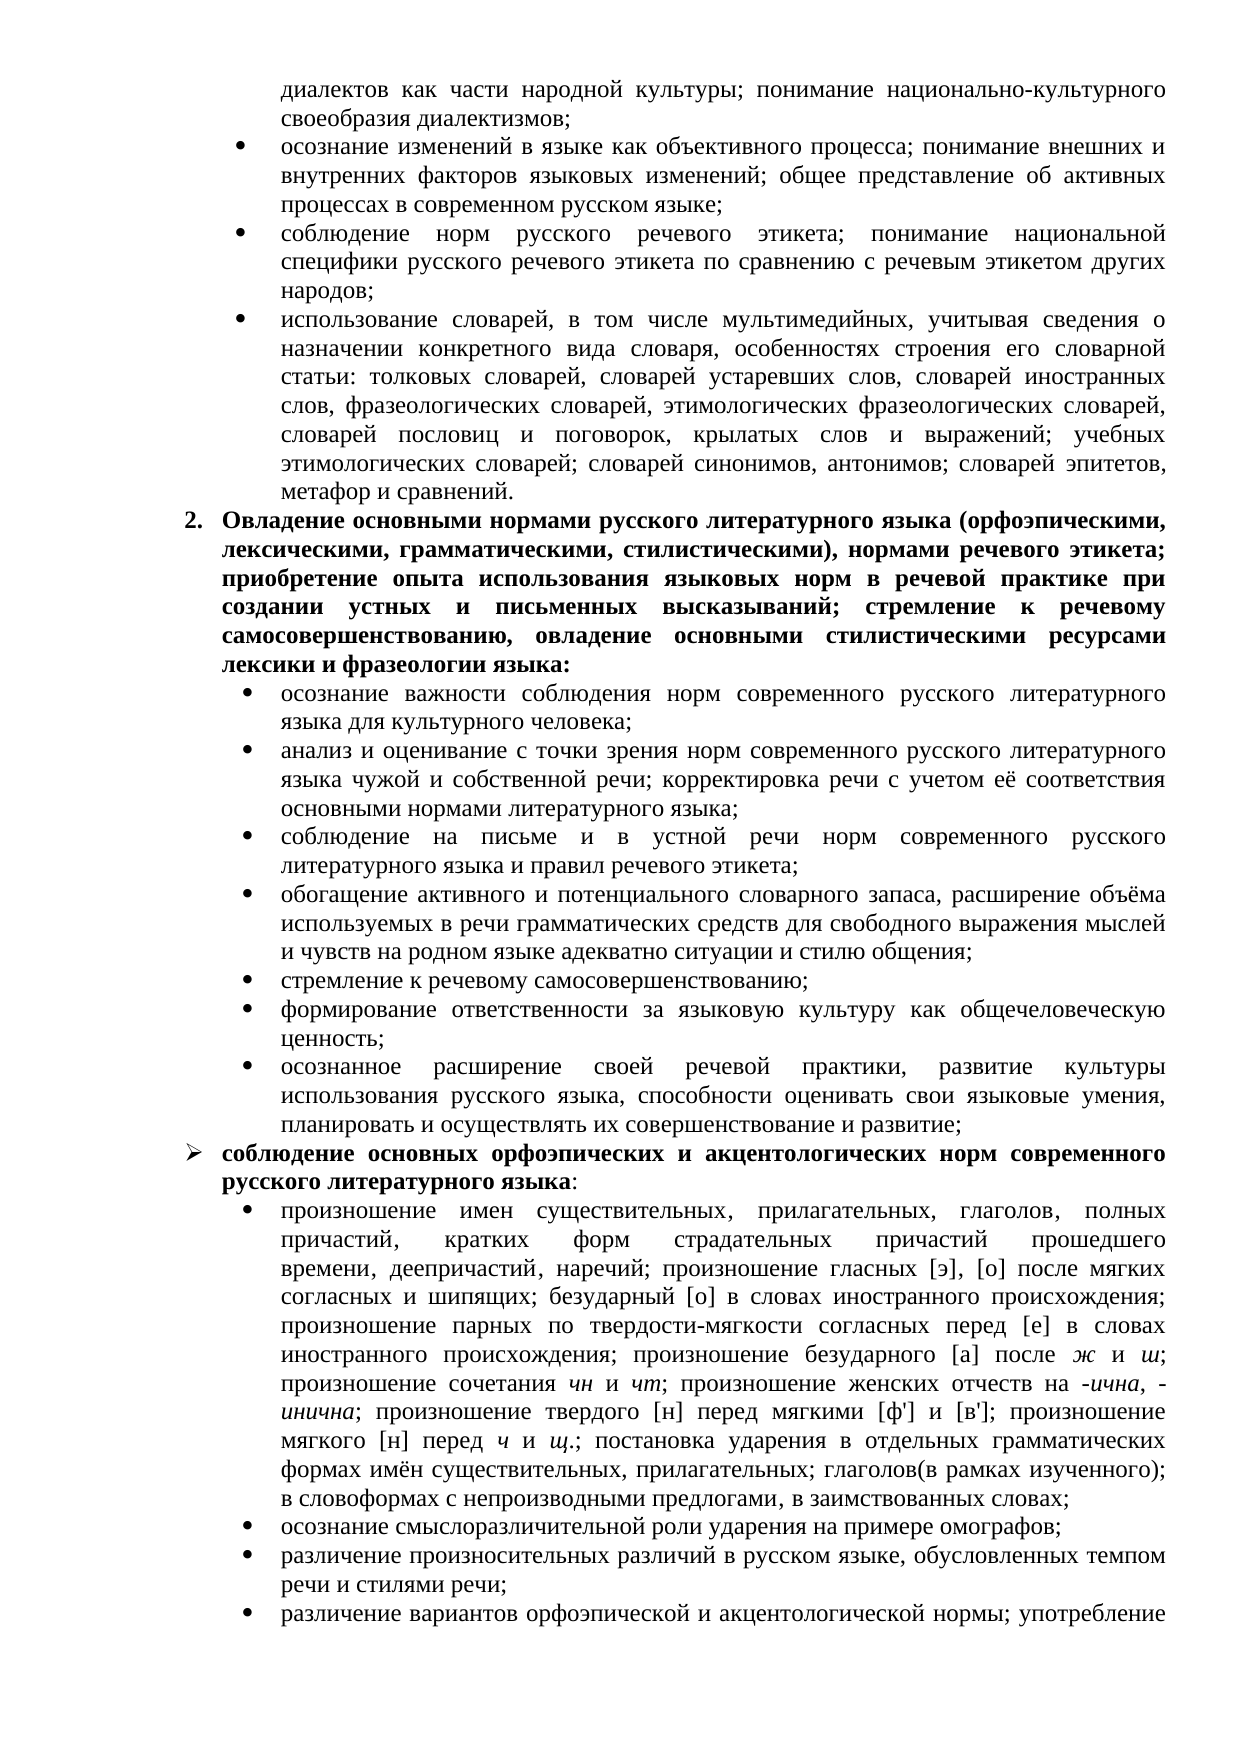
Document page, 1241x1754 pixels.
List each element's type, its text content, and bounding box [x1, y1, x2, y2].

list соблюдение основных орфоэпических и акцентологических норм современного русского литературного языка: [184, 1138, 1167, 1195]
list осознание изменений в языке как объективного процесса; понимание внешних и внутренних факторов языковых изменений; общее представление об активных процессах в современном русском языке; [236, 131, 1167, 218]
list Овладение основными нормами русского литературного языка (орфоэпическими, лексическими, грамматическими, стилистическими), нормами речевого этикета; приобретение опыта использования языковых норм в речевой практике при создании устных и письменных высказываний; стремление к речевому самосовершенствованию, овладение основными стилистическими ресурсами лексики и фразеологии языка: [184, 505, 1167, 678]
list анализ и оценивание с точки зрения норм современного русского литературного языка чужой и собственной речи; корректировка речи с учетом её соответствия основными нормами литературного языка; [243, 735, 1167, 821]
list различение произносительных различий в русском языке, обусловленных темпом речи и стилями речи; [243, 1540, 1167, 1598]
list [236, 74, 1167, 131]
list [243, 1598, 1167, 1626]
list стремление к речевому самосовершенствованию; [243, 965, 1167, 994]
list использование словарей, в том числе мультимедийных, учитывая сведения о назначении конкретного вида словаря, особенностях строения его словарной статьи: толковых словарей, словарей устаревших слов, словарей иностранных слов, фразеологических словарей, этимологических фразеологических словарей, словарей пословиц и поговорок, крылатых слов и выражений; учебных этимологических словарей; словарей синонимов, антонимов; словарей эпитетов, метафор и сравнений. [236, 304, 1167, 505]
list осознание важности соблюдения норм современного русского литературного языка для культурного человека; [243, 678, 1167, 735]
list произношение имен существительных‚ прилагательных, глаголов‚ полных причастий‚ кратких форм страдательных причастий прошедшего времени‚ деепричастий‚ наречий; произношение гласных [э]‚ [о] после мягких согласных и шипящих; безударный [о] в словах иностранного происхождения; произношение парных по твердости-мягкости согласных перед [е] в словах иностранного происхождения; произношение безударного [а] после ж и ш; произношение сочетания чн и чт; произношение женских отчеств на -ична, -инична; произношение твердого [н] перед мягкими [ф'] и [в']; произношение мягкого [н] перед ч и щ.; постановка ударения в отдельных грамматических формах имён существительных, прилагательных; глаголов(в рамках изученного); в словоформах с непроизводными предлогами‚ в заимствованных словах; [243, 1195, 1167, 1511]
list соблюдение на письме и в устной речи норм современного русского литературного языка и правил речевого этикета; [243, 821, 1167, 879]
list обогащение активного и потенциального словарного запаса, расширение объёма используемых в речи грамматических средств для свободного выражения мыслей и чувств на родном языке адекватно ситуации и стилю общения; [243, 879, 1167, 965]
list формирование ответственности за языковую культуру как общечеловеческую ценность; [243, 994, 1167, 1051]
list осознание смыслоразличительной роли ударения на примере омографов; [243, 1511, 1167, 1540]
list осознанное расширение своей речевой практики, развитие культуры использования русского языка, способности оценивать свои языковые умения, планировать и осуществлять их совершенствование и развитие; [243, 1051, 1167, 1138]
list соблюдение норм русского речевого этикета; понимание национальной специфики русского речевого этикета по сравнению с речевым этикетом других народов; [236, 218, 1167, 304]
